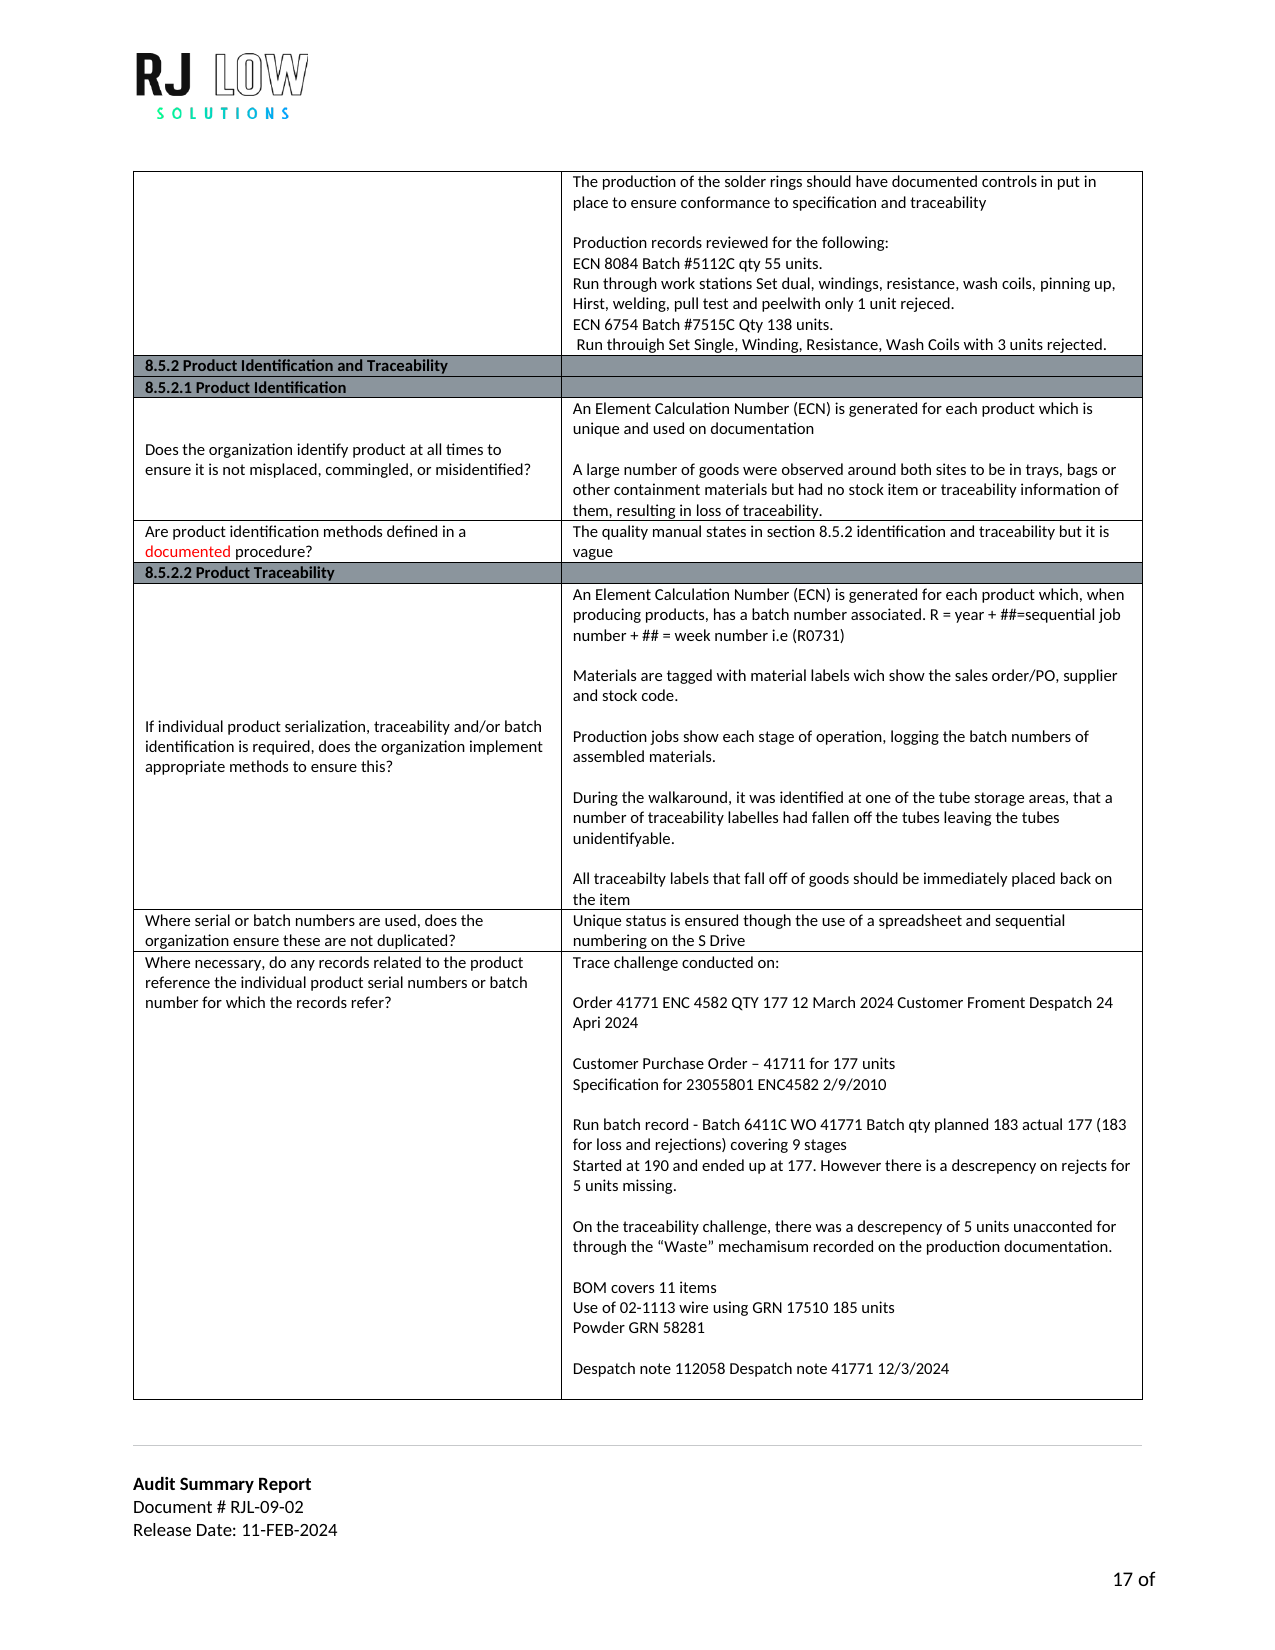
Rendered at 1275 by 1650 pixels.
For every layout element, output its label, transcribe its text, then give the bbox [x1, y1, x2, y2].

table_cell Are product identification methods defined in a documented procedure? [134, 521, 561, 562]
table_cell [562, 563, 1142, 583]
table_cell 8.5.2.2 Product Traceability [134, 563, 561, 583]
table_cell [134, 172, 561, 354]
table_cell Where serial or batch numbers are used, does the organization ensure these are not duplicated? [134, 910, 561, 951]
table_cell Unique status is ensured though the use of a spreadsheet and sequential numbering on the S Drive [562, 910, 1142, 951]
table_cell An Element Calculation Number (ECN) is generated for each product which, when producing products, has a batch number associated. R = year + ##=sequential job number + ## = week number i.e (R0731) Materials are tagged with material labels wich show the sales order/PO, supplier and stock code. Production jobs show each stage of operation, logging the batch numbers of assembled materials. During the walkaround, it was identified at one of the tube storage areas, that a number of traceability labelles had fallen off the tubes leaving the tubes unidentifyable. All traceabilty labels that fall off of goods should be immediately placed back on the item [562, 584, 1142, 909]
table_cell If individual product serialization, traceability and/or batch identification is required, does the organization implement appropriate methods to ensure this? [134, 584, 561, 909]
table_cell 8.5.2 Product Identification and Traceability [134, 356, 561, 376]
picture [136, 53, 308, 119]
table_cell [562, 356, 1142, 376]
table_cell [562, 952, 1142, 1399]
table_cell 8.5.2.1 Product Identification [134, 377, 561, 397]
table_cell The quality manual states in section 8.5.2 identification and traceability but it is vague [562, 521, 1142, 562]
table_cell An Element Calculation Number (ECN) is generated for each product which is unique and used on documentation A large number of goods were observed around both sites to be in trays, bags or other containment materials but had no stock item or traceability information of them, resulting in loss of traceability. [562, 398, 1142, 520]
table_cell Does the organization identify product at all times to ensure it is not misplaced, commingled, or misidentified? [134, 398, 561, 520]
table_cell [562, 377, 1142, 397]
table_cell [134, 952, 561, 1399]
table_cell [562, 172, 1142, 354]
